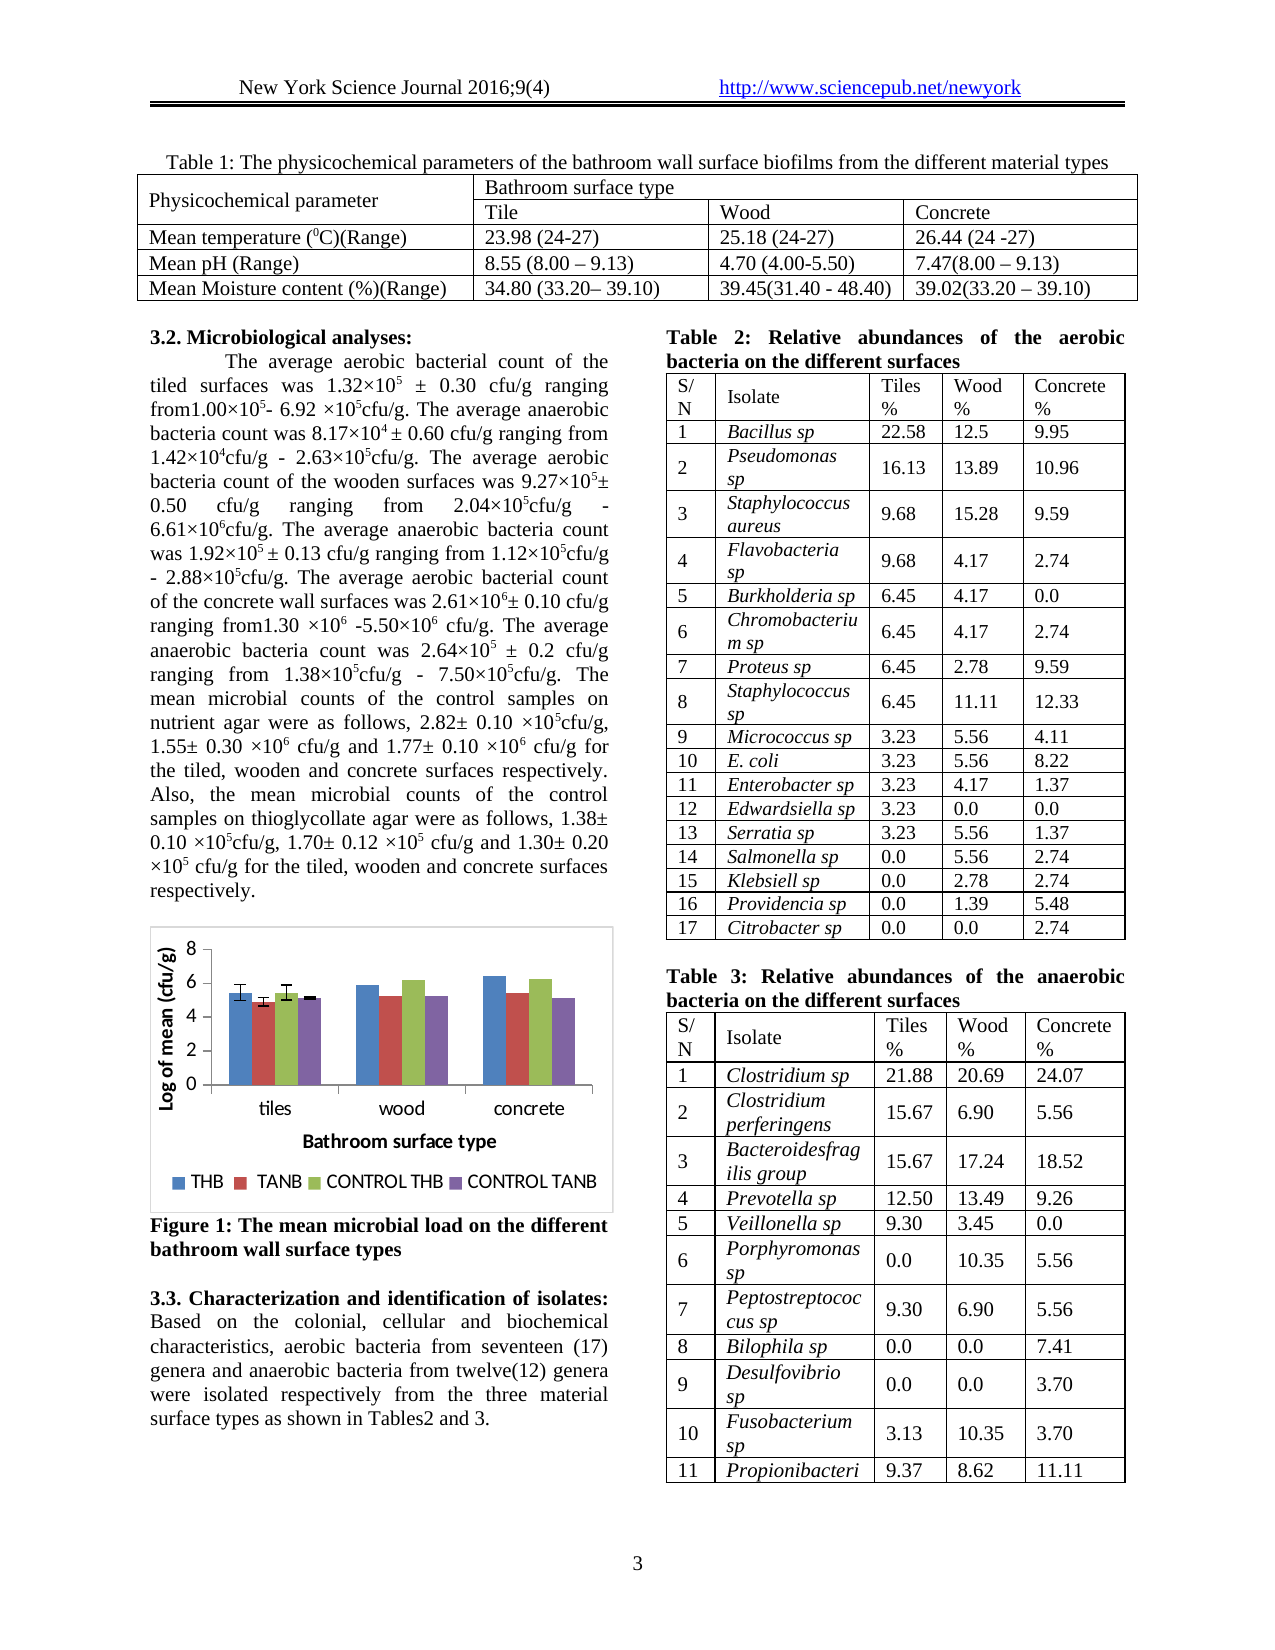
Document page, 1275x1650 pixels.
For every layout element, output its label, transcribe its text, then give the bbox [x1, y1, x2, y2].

table_cell 9 [667, 725, 715, 748]
table_cell 3.13 [875, 1409, 946, 1457]
table_cell 0.0 [1026, 1211, 1124, 1235]
table_cell Chromobacterium sp [716, 608, 869, 654]
table_cell 0.0 [1024, 584, 1124, 607]
table_cell 0.0 [870, 869, 942, 891]
table_cell Edwardsiella sp [716, 797, 869, 820]
table_cell 2.78 [943, 869, 1023, 891]
table_cell 11 [667, 1458, 714, 1482]
table_cell 10.35 [947, 1409, 1025, 1457]
table_cell 2 [667, 1088, 714, 1136]
table_cell 0.0 [1024, 797, 1124, 820]
table_cell 1 [667, 421, 715, 443]
table_cell Staphylococcus aureus [716, 491, 869, 537]
table_cell 25.18 (24-27) [709, 225, 903, 249]
table_cell 12.33 [1024, 679, 1124, 724]
table_cell 34.80 (33.20– 39.10) [474, 276, 708, 299]
table_cell 3.70 [1026, 1360, 1124, 1408]
table_cell 16.13 [870, 444, 942, 490]
table_cell 0.0 [875, 1236, 946, 1284]
table_cell 11.11 [943, 679, 1023, 724]
table_cell 8.62 [947, 1458, 1025, 1482]
table_cell 0.0 [875, 1360, 946, 1408]
table_cell Proteus sp [716, 655, 869, 678]
table_cell 2 [667, 444, 715, 490]
table_cell 1.37 [1024, 773, 1124, 796]
table_cell 5.48 [1024, 893, 1124, 915]
table_cell Flavobacteria sp [716, 538, 869, 583]
table_cell 2.74 [1024, 869, 1124, 891]
table_cell 5.56 [943, 845, 1023, 867]
table_cell 6.90 [947, 1285, 1025, 1333]
table_cell 8.55 (8.00 – 9.13) [474, 250, 708, 274]
table_cell 0.0 [870, 916, 942, 939]
table_cell 4.17 [943, 584, 1023, 607]
table_cell Wood [709, 200, 903, 224]
table_cell Propionibacterium sp [716, 1458, 874, 1482]
table_cell 9.59 [1024, 655, 1124, 678]
table_cell 7 [667, 1285, 714, 1333]
table_cell 8.22 [1024, 749, 1124, 772]
table_cell Porphyromonas sp [716, 1236, 874, 1284]
table_cell 4.17 [943, 538, 1023, 583]
table_cell Serratia sp [716, 821, 869, 844]
table_cell 9.59 [1024, 491, 1124, 537]
table_cell 10.35 [947, 1236, 1025, 1284]
table_cell Concrete [904, 200, 1137, 224]
table_cell 16 [667, 893, 715, 915]
table_cell Staphylococcus sp [716, 679, 869, 724]
table_cell Micrococcus sp [716, 725, 869, 748]
table_cell 5 [667, 1211, 714, 1235]
table_cell 0.0 [875, 1335, 946, 1358]
table_cell 4 [667, 538, 715, 583]
table_cell 5.56 [943, 821, 1023, 844]
table_cell Fusobacterium sp [716, 1409, 874, 1457]
table_cell 9.30 [875, 1285, 946, 1333]
table_cell 3.23 [870, 749, 942, 772]
table_cell Mean temperature (0C)(Range) [138, 225, 473, 249]
table_cell 2.74 [1024, 538, 1124, 583]
table_cell 13.49 [947, 1186, 1025, 1210]
table_cell 11.11 [1026, 1458, 1124, 1482]
table_header Tiles% [870, 374, 942, 419]
table_cell 6.45 [870, 608, 942, 654]
table_cell Bacteroidesfragilis group [716, 1137, 874, 1185]
table_header Bathroom surface type [474, 175, 1137, 199]
table_cell 22.58 [870, 421, 942, 443]
table_cell 5.56 [1026, 1088, 1124, 1136]
table_cell 0.0 [870, 845, 942, 867]
table_cell Veillonella sp [716, 1211, 874, 1235]
table_cell 26.44 (24 -27) [904, 225, 1137, 249]
text The average aerobic bacterial count of the tiled surfaces was 1.32×105 ± 0.30 cfu/g ranging from1.00×105- 6.92 ×105cfu/g. The average anaerobic bacteria count was 8.17×104 ± 0.60 cfu/g ranging from 1.42×104cfu/g - 2.63×105cfu/g. The average aerobic bacteria count of the wooden surfaces was 9.27×105± 0.50 cfu/g ranging from 2.04×105cfu/g - 6.61×106cfu/g. The average anaerobic bacteria count was 1.92×105 ± 0.13 cfu/g ranging from 1.12×105cfu/g - 2.88×105cfu/g. The average aerobic bacterial count of the concrete wall surfaces was 2.61×106± 0.10 cfu/g ranging from1.30 ×106 -5.50×106 cfu/g. The average anaerobic bacteria count was 2.64×105 ± 0.2 cfu/g ranging from 1.38×105cfu/g - 7.50×105cfu/g. The mean microbial counts of the control samples on nutrient agar were as follows, 2.82± 0.10 ×105cfu/g, 1.55± 0.30 ×106 cfu/g and 1.77± 0.10 ×106 cfu/g for the tiled, wooden and concrete surfaces respectively. Also, the mean microbial counts of the control samples on thioglycollate agar were as follows, 1.38± 0.10 ×105cfu/g, 1.70± 0.12 ×105 cfu/g and 1.30± 0.20 ×105 cfu/g for the tiled, wooden and concrete surfaces respectively. [150, 349, 609, 902]
table_cell 2.74 [1024, 845, 1124, 867]
table_header Concrete% [1026, 1013, 1124, 1061]
table_cell 13 [667, 821, 715, 844]
table_cell Mean Moisture content (%)(Range) [138, 276, 473, 299]
table_cell 12.5 [943, 421, 1023, 443]
table_cell 9.30 [875, 1211, 946, 1235]
table_cell 15.67 [875, 1088, 946, 1136]
table_cell 4.11 [1024, 725, 1124, 748]
text 3.3. Characterization and identification of isolates: Based on the colonial, cellular and biochemical characteristics, aerobic bacteria from seventeen (17) genera and anaerobic bacteria from twelve(12) genera were isolated respectively from the three material surface types as shown in Tables2 and 3. [150, 1285, 609, 1430]
table_header S/N [667, 374, 715, 419]
table_cell 3.23 [870, 821, 942, 844]
table_cell Klebsiell sp [716, 869, 869, 891]
table_cell Clostridium perferingens [716, 1088, 874, 1136]
table_cell 8 [667, 1335, 714, 1358]
table_cell 4.17 [943, 608, 1023, 654]
text Table 2: Relative abundances of the aerobic bacteria on the different surfaces [666, 325, 1125, 373]
table_cell 3.45 [947, 1211, 1025, 1235]
table_cell 6 [667, 608, 715, 654]
table_cell Pseudomonas sp [716, 444, 869, 490]
table_cell 0.0 [947, 1335, 1025, 1358]
table_cell 39.45(31.40 - 48.40) [709, 276, 903, 299]
table_cell 9.26 [1026, 1186, 1124, 1210]
table_cell 2.74 [1024, 916, 1124, 939]
table_cell 24.07 [1026, 1063, 1124, 1087]
table_cell 10 [667, 749, 715, 772]
text Table 3: Relative abundances of the anaerobic bacteria on the different surfaces [666, 964, 1125, 1012]
table_cell 15.28 [943, 491, 1023, 537]
table_cell 5.56 [1026, 1236, 1124, 1284]
text Figure 1: The mean microbial load on the different bathroom wall surface types [150, 1213, 609, 1261]
table_cell 3 [667, 1137, 714, 1185]
table_cell 6.90 [947, 1088, 1025, 1136]
table_cell 3.23 [870, 797, 942, 820]
table_cell 8 [667, 679, 715, 724]
table_header S/N [667, 1013, 714, 1061]
table_cell 2.78 [943, 655, 1023, 678]
table_cell 4 [667, 1186, 714, 1210]
table_cell Tile [474, 200, 708, 224]
table_header Isolate [716, 374, 869, 419]
table_cell 9 [667, 1360, 714, 1408]
table_cell 6 [667, 1236, 714, 1284]
text Table 1: The physicochemical parameters of the bathroom wall surface biofilms from the different material types [150, 150, 1125, 174]
table_cell Burkholderia sp [716, 584, 869, 607]
table_cell 1.39 [943, 893, 1023, 915]
table_header Physicochemical parameter [138, 175, 473, 224]
table_cell Citrobacter sp [716, 916, 869, 939]
table_header Wood% [943, 374, 1023, 419]
table_cell 6.45 [870, 679, 942, 724]
table_cell 1.37 [1024, 821, 1124, 844]
table_cell 7.47(8.00 – 9.13) [904, 250, 1137, 274]
table_cell 5.56 [1026, 1285, 1124, 1333]
table_cell 0.0 [870, 893, 942, 915]
table_cell 7 [667, 655, 715, 678]
table_cell 3.23 [870, 773, 942, 796]
table_cell 0.0 [943, 916, 1023, 939]
table_cell 9.68 [870, 491, 942, 537]
table_cell 4.70 (4.00-5.50) [709, 250, 903, 274]
table_header Concrete% [1024, 374, 1124, 419]
table_cell 9.68 [870, 538, 942, 583]
table_cell Bilophila sp [716, 1335, 874, 1358]
table_cell 17.24 [947, 1137, 1025, 1185]
table_cell E. coli [716, 749, 869, 772]
table_cell 5.56 [943, 749, 1023, 772]
table_cell 3.23 [870, 725, 942, 748]
table_cell 5 [667, 584, 715, 607]
table_cell 21.88 [875, 1063, 946, 1087]
table_cell 20.69 [947, 1063, 1025, 1087]
table_cell Mean pH (Range) [138, 250, 473, 274]
table_cell 3 [667, 491, 715, 537]
table_cell Salmonella sp [716, 845, 869, 867]
table_cell 9.95 [1024, 421, 1124, 443]
table_cell 6.45 [870, 584, 942, 607]
table_cell 14 [667, 845, 715, 867]
table_cell Bacillus sp [716, 421, 869, 443]
table_header Tiles% [875, 1013, 946, 1061]
table_cell 11 [667, 773, 715, 796]
table_cell 39.02(33.20 – 39.10) [904, 276, 1137, 299]
text 3.2. Microbiological analyses: [150, 325, 609, 349]
table_cell 5.56 [943, 725, 1023, 748]
table_cell 3.70 [1026, 1409, 1124, 1457]
table_cell 4.17 [943, 773, 1023, 796]
table_cell 2.74 [1024, 608, 1124, 654]
table_cell 15 [667, 869, 715, 891]
table_header Wood% [947, 1013, 1025, 1061]
table_cell Clostridium sp [716, 1063, 874, 1087]
table_cell 13.89 [943, 444, 1023, 490]
table_cell Enterobacter sp [716, 773, 869, 796]
table_header Isolate [716, 1013, 874, 1061]
table_cell 1 [667, 1063, 714, 1087]
table_cell 23.98 (24-27) [474, 225, 708, 249]
table_cell 6.45 [870, 655, 942, 678]
table_cell 12 [667, 797, 715, 820]
table_cell 10 [667, 1409, 714, 1457]
table_cell 10.96 [1024, 444, 1124, 490]
table_cell 9.37 [875, 1458, 946, 1482]
table_cell 17 [667, 916, 715, 939]
table_cell 12.50 [875, 1186, 946, 1210]
table_cell 7.41 [1026, 1335, 1124, 1358]
table_cell Peptostreptococcus sp [716, 1285, 874, 1333]
table_cell Prevotella sp [716, 1186, 874, 1210]
table_cell 0.0 [947, 1360, 1025, 1408]
table_cell 0.0 [943, 797, 1023, 820]
table_cell 15.67 [875, 1137, 946, 1185]
table_cell 18.52 [1026, 1137, 1124, 1185]
table_cell Providencia sp [716, 893, 869, 915]
table_cell Desulfovibrio sp [716, 1360, 874, 1408]
